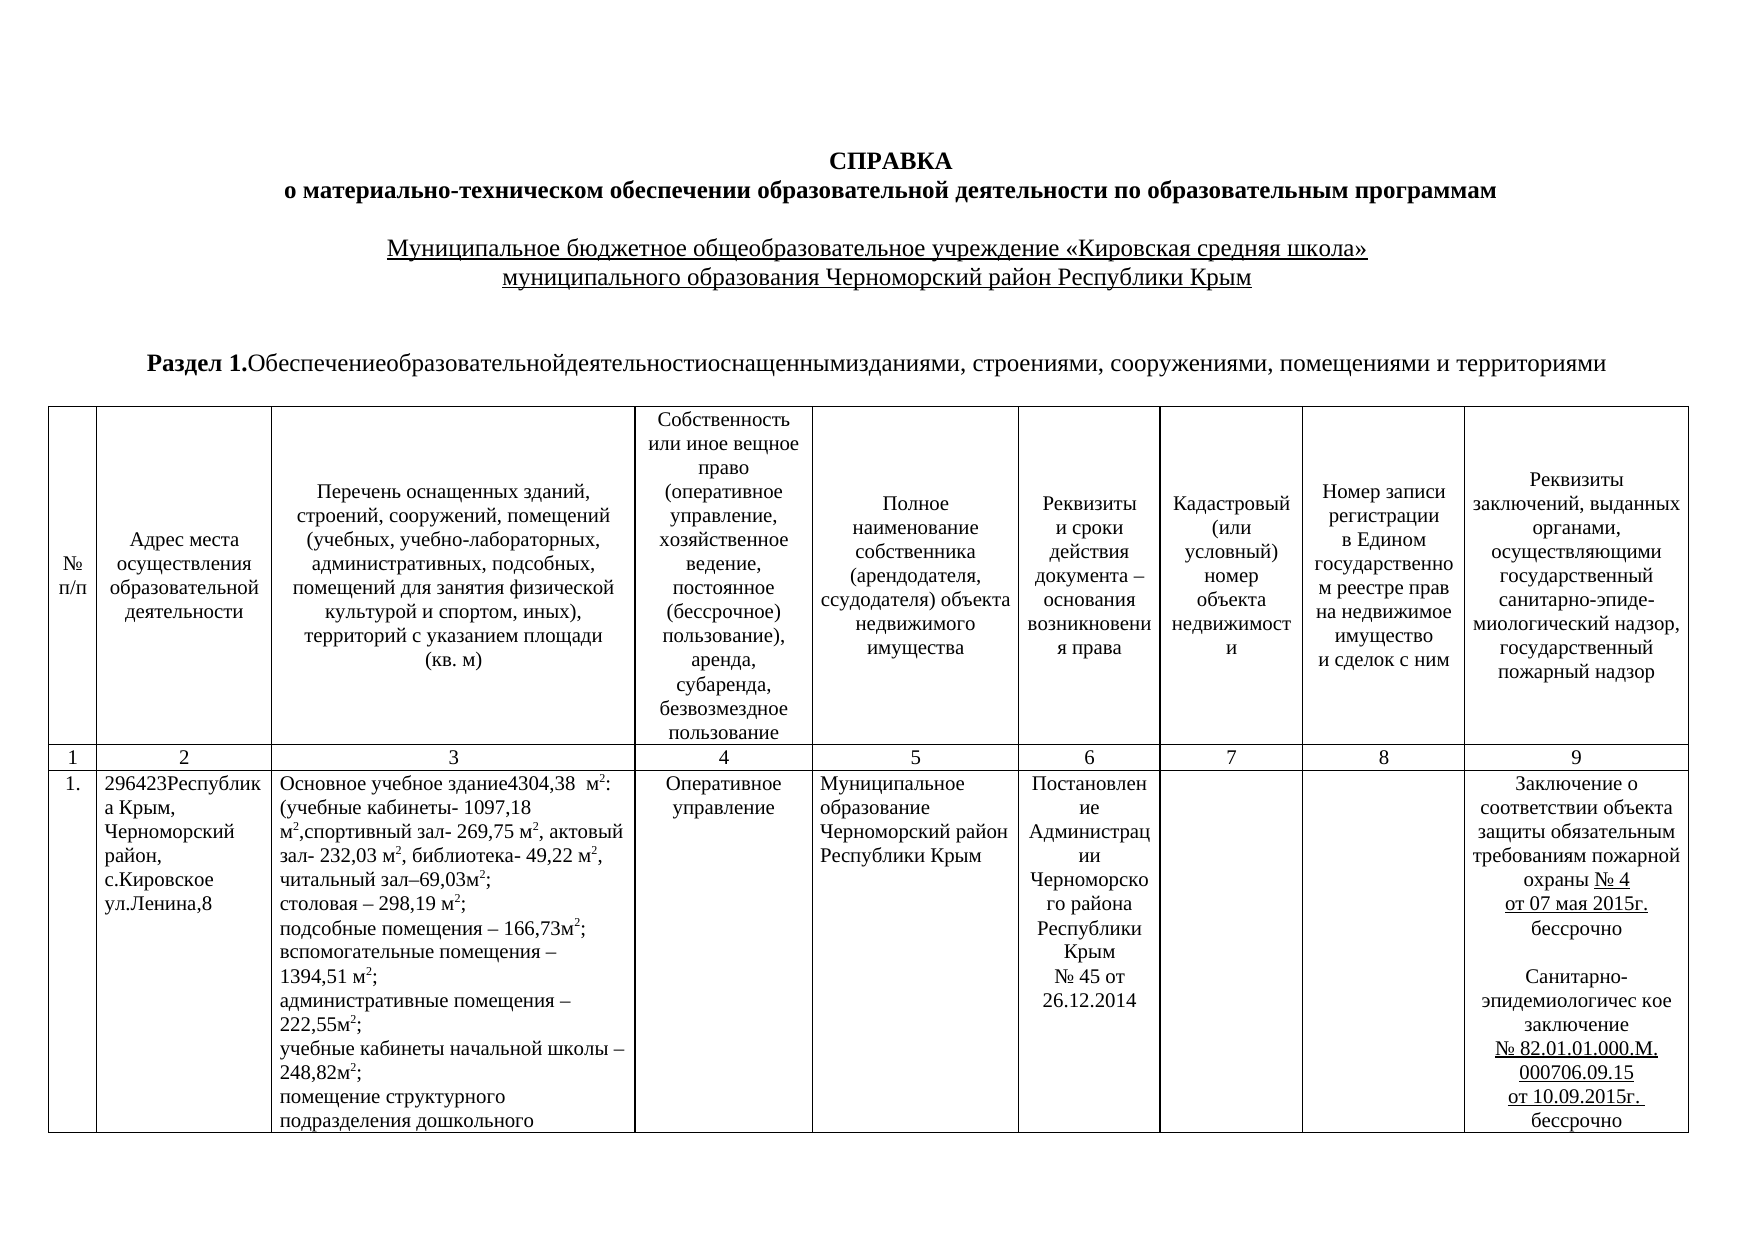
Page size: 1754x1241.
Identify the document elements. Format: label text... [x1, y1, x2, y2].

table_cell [1019, 771, 1159, 1132]
table_cell 1. [49, 771, 96, 1132]
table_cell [97, 771, 271, 1132]
table_cell [1303, 771, 1464, 1132]
table_cell 9 [1465, 745, 1688, 770]
table_header СПРАВКА о материально-техническом обеспечении образовательной деятельности по образовательным программам [107, 146, 1674, 204]
table_cell 4 [636, 745, 812, 770]
table_cell [1161, 771, 1302, 1132]
text муниципального образования Черноморский район Республики Крым [118, 262, 1636, 291]
table_header Кадастровый (или условный) номер объекта недвижимости [1161, 407, 1302, 744]
table_header № п/п [49, 407, 96, 744]
table_header Собственность или иное вещное право (оперативное управление, хозяйственное ведение, постоянное (бессрочное) пользование), аренда, субаренда, безвозмездное пользование [636, 407, 812, 744]
table_header Реквизиты и сроки действия документа – основания возникновения права [1019, 407, 1159, 744]
table_header Номер записи регистрации в Едином государственном реестре прав на недвижимое имущество и сделок с ним [1303, 407, 1464, 744]
table_cell 3 [272, 745, 634, 770]
table_header Полное наименование собственника (арендодателя, ссудодателя) объекта недвижимого имущества [813, 407, 1018, 744]
text Раздел 1.Обеспечениеобразовательнойдеятельностиоснащеннымизданиями, строениями, сооружениями, помещениями и территориями [118, 348, 1636, 377]
table_cell 6 [1019, 745, 1159, 770]
table_cell 8 [1303, 745, 1464, 770]
table_cell 2 [97, 745, 271, 770]
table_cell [813, 771, 1018, 1132]
table_header Адрес места осуществления образовательной деятельности [97, 407, 271, 744]
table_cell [272, 771, 634, 1132]
table_cell 5 [813, 745, 1018, 770]
text Муниципальное бюджетное общеобразовательное учреждение «Кировская средняя школа» [118, 233, 1636, 262]
table_header Перечень оснащенных зданий, строений, сооружений, помещений (учебных, учебно-лабораторных, административных, подсобных, помещений для занятия физической культурой и спортом, иных), территорий с указанием площади (кв. м) [272, 407, 634, 744]
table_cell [1465, 771, 1688, 1132]
table_cell 7 [1161, 745, 1302, 770]
table_header Реквизиты заключений, выданных органами, осуществляющими государственный санитарно-эпиде-миологический надзор, государственный пожарный надзор [1465, 407, 1688, 744]
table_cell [636, 771, 812, 1132]
table_cell 1 [49, 745, 96, 770]
